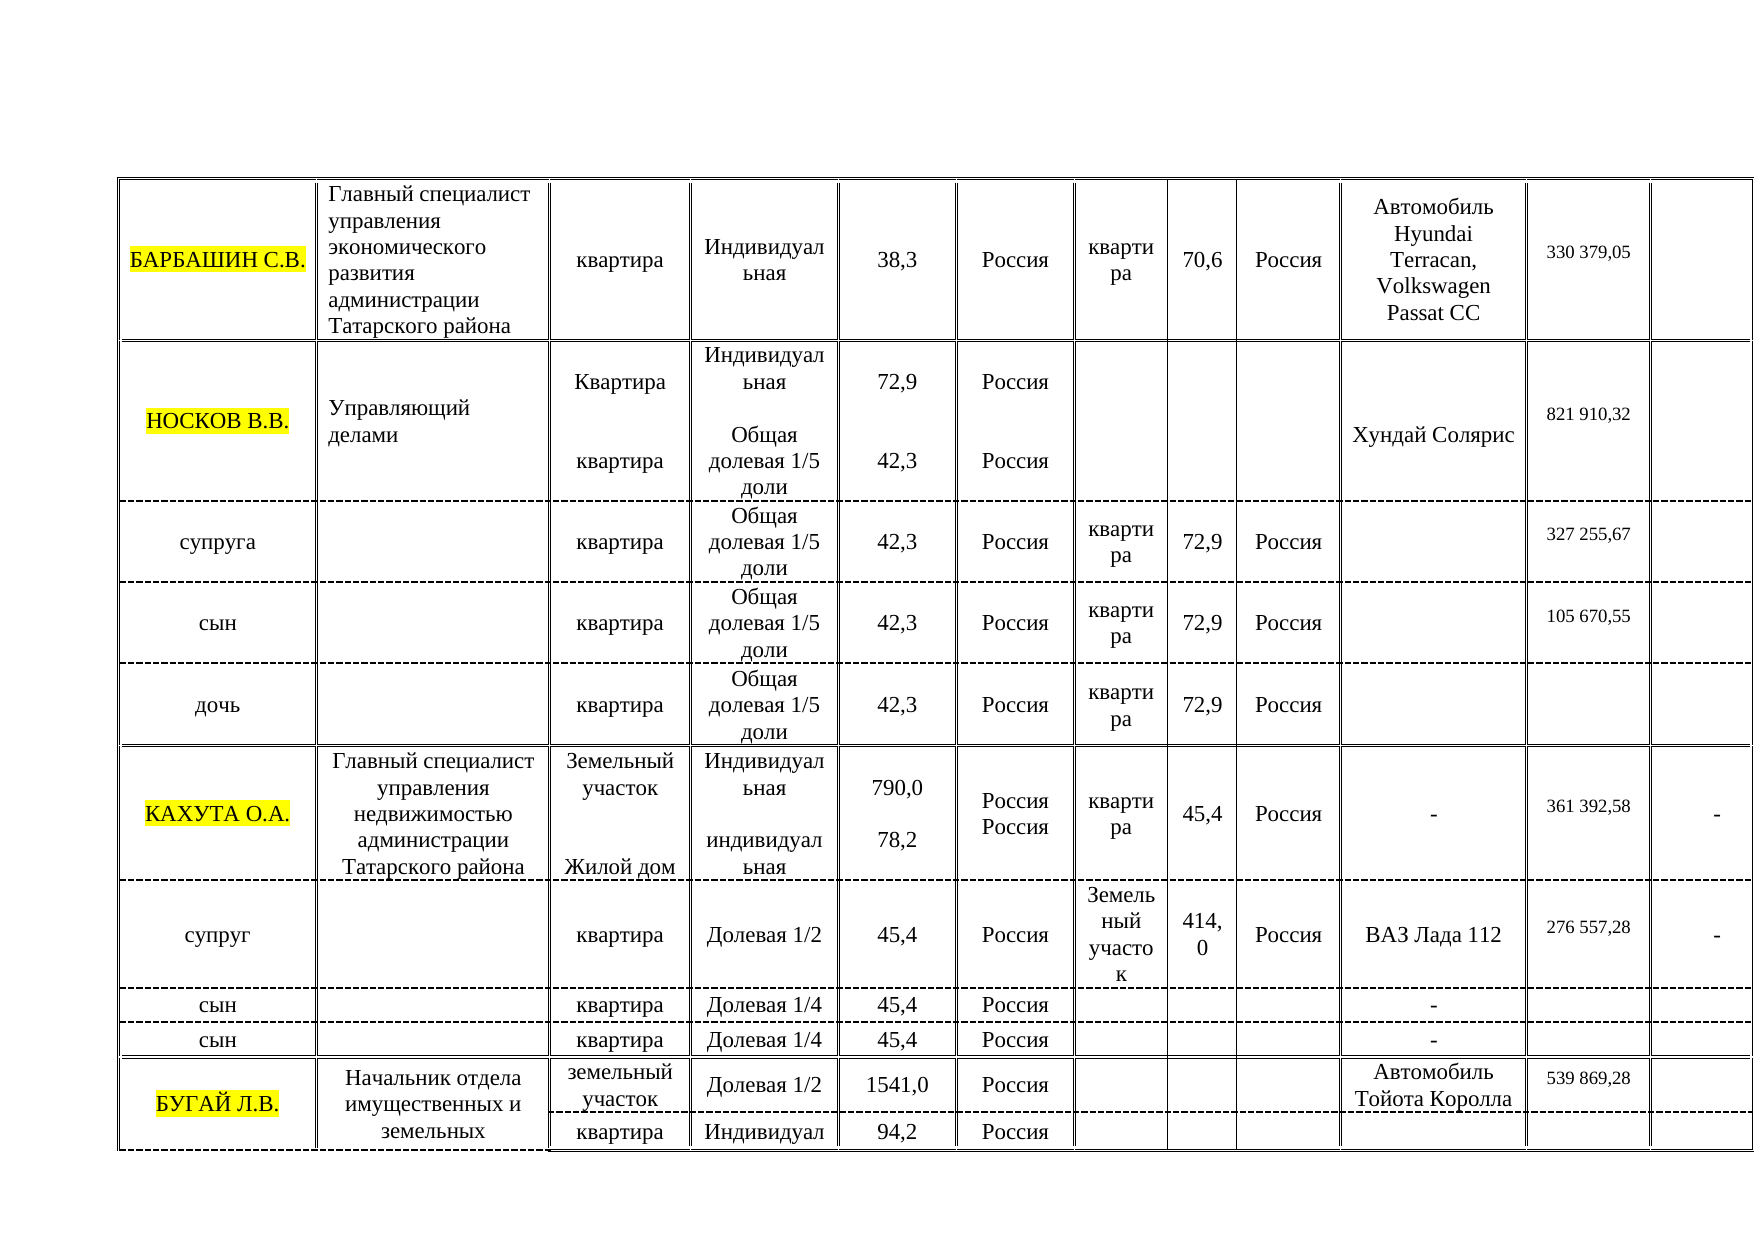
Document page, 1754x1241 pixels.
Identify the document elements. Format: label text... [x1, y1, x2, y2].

table_cell [1168, 1021, 1236, 1055]
table_cell БАРБАШИН С.В. [118, 178, 317, 338]
table_cell 790,0 78,2 [840, 747, 955, 879]
table_cell Россия [1237, 581, 1339, 662]
table_cell Долевая 1/2 [692, 879, 837, 987]
table_cell [1168, 987, 1236, 1021]
table_cell [1652, 987, 1752, 1021]
table_cell квартира [551, 879, 689, 987]
table_cell квартира [551, 581, 689, 662]
table_cell земельный участок [551, 1059, 689, 1111]
table_cell Россия [958, 879, 1073, 987]
table_cell [1237, 1111, 1340, 1148]
table_cell Начальник отдела имущественных и земельных отношений администрации Татарского района [318, 1059, 548, 1148]
table_cell Долевая 1/4 [692, 987, 837, 1021]
table_cell Общая долевая 1/5 доли [692, 662, 837, 744]
table_cell [1528, 987, 1649, 1021]
table_cell Долевая 1/2 [692, 1059, 837, 1111]
table_cell КАХУТА О.А. [118, 744, 317, 879]
table_cell [1650, 1111, 1752, 1148]
table_cell квартира [1074, 180, 1167, 338]
table_cell Россия [956, 180, 1074, 338]
table_cell Земельный участок [1076, 879, 1167, 987]
table_cell 539 869,28 [1528, 1059, 1649, 1111]
table_cell [1074, 1111, 1167, 1148]
table_cell сын [120, 581, 315, 662]
table_cell 45,4 [840, 879, 955, 987]
table_cell [1076, 1059, 1167, 1111]
table_cell квартира [551, 987, 689, 1021]
table_cell [1168, 1059, 1236, 1111]
table_cell Россия Россия [958, 342, 1073, 500]
table_cell [1237, 1059, 1339, 1111]
table_cell Земельный участок Жилой дом [551, 747, 689, 879]
table_cell - [1652, 879, 1752, 987]
table_cell Главный специалист управления недвижимостью администрации Татарского района [318, 747, 548, 879]
table_cell Индивидуальная индивидуальная [692, 747, 837, 879]
table_cell [1650, 180, 1752, 338]
table_cell 276 557,28 [1528, 879, 1649, 987]
table_cell 94,2 [838, 1111, 956, 1148]
table_cell Индивидуальная [691, 180, 838, 338]
table_cell 70,6 [1168, 180, 1236, 338]
table_cell [1652, 581, 1752, 662]
table_cell [318, 500, 548, 581]
table_cell 330 379,05 [1527, 180, 1650, 338]
table_cell Общая долевая 1/5 доли [692, 581, 837, 662]
table_cell Россия [1237, 180, 1340, 338]
table_cell [1340, 1111, 1527, 1148]
table_cell 45,4 [840, 1021, 955, 1055]
table_cell Россия [1237, 500, 1339, 581]
table_cell - [1342, 987, 1525, 1021]
table_cell [1076, 1021, 1167, 1055]
table_cell [1342, 581, 1525, 662]
table_cell Россия [1237, 662, 1339, 744]
table_cell [1650, 1055, 1754, 1111]
table_cell [318, 581, 548, 662]
table_cell 1541,0 [840, 1059, 955, 1111]
table_cell 45,4 [1168, 747, 1236, 879]
table_cell [318, 879, 548, 987]
table_cell сын [120, 1021, 315, 1055]
table_cell 72,9 [1168, 662, 1236, 744]
table_cell 38,3 [838, 180, 956, 338]
table_cell 42,3 [840, 500, 955, 581]
table_cell квартира [1076, 500, 1167, 581]
table_cell Автомобиль Hyundai Terracan, Volkswagen Passat CC [1340, 178, 1527, 338]
table_cell Автомобиль Тойота Королла [1342, 1059, 1525, 1111]
table_cell [1237, 987, 1339, 1021]
table_cell [1652, 500, 1752, 581]
table_cell Россия [956, 1111, 1074, 1148]
table_cell [1342, 500, 1525, 581]
table_cell Квартира квартира [551, 342, 689, 500]
table_cell Россия [958, 987, 1073, 1021]
table_cell - [1650, 744, 1754, 879]
table_cell [1076, 342, 1167, 500]
table_cell Россия [958, 500, 1073, 581]
table_cell сын [120, 987, 315, 1021]
table_cell [1237, 342, 1339, 500]
table_cell Индивидуальная [691, 1111, 838, 1148]
table_cell квартира [551, 500, 689, 581]
table_cell 72,9 [1168, 581, 1236, 662]
table_cell [1527, 1111, 1650, 1148]
table_cell квартира [1076, 662, 1167, 744]
table_cell дочь [120, 662, 315, 744]
table_cell НОСКОВ В.В. [120, 339, 315, 500]
table_cell Россия [1237, 747, 1339, 879]
table_cell Россия [958, 662, 1073, 744]
table_cell [1076, 987, 1167, 1021]
table_cell Россия [1237, 879, 1339, 987]
table_cell Россия [958, 1059, 1073, 1111]
table_cell 42,3 [840, 581, 955, 662]
table_cell 414,0 [1168, 879, 1236, 987]
table_cell квартира [551, 662, 689, 744]
table_cell Долевая 1/4 [692, 1021, 837, 1055]
table_cell ВАЗ Лада 112 [1342, 879, 1525, 987]
table_cell [1528, 662, 1649, 744]
table_cell [1652, 1021, 1752, 1055]
table_cell супруг [120, 879, 315, 987]
table_cell [1168, 1111, 1236, 1148]
table_cell Индивидуальная Общая долевая 1/5 доли [692, 342, 837, 500]
table_cell 327 255,67 [1528, 500, 1649, 581]
table_cell [1652, 662, 1752, 744]
table_cell Главный специалист управления экономического развития администрации Татарского района [317, 180, 549, 338]
table_cell [318, 1021, 548, 1055]
table_cell Россия [958, 1021, 1073, 1055]
table_cell [1652, 339, 1752, 500]
table_cell Россия Россия [958, 747, 1073, 879]
table_cell [318, 662, 548, 744]
table_cell 42,3 [840, 662, 955, 744]
table_cell квартира [550, 1111, 691, 1148]
table_cell 45,4 [840, 987, 955, 1021]
table_cell квартира [1076, 581, 1167, 662]
table_cell 821 910,32 [1528, 342, 1649, 500]
table_cell БУГАЙ Л.В. [118, 1055, 317, 1148]
table_cell Россия [958, 581, 1073, 662]
table_cell Хундай Солярис [1342, 342, 1525, 500]
table_cell [1342, 662, 1525, 744]
table_cell - [1342, 1021, 1525, 1055]
table_cell 72,9 42,3 [840, 342, 955, 500]
table_cell супруга [120, 500, 315, 581]
table_cell [1237, 1021, 1339, 1055]
table_cell Управляющий делами [318, 342, 548, 500]
table_cell [1168, 342, 1236, 500]
table_cell [318, 987, 548, 1021]
table_cell 72,9 [1168, 500, 1236, 581]
table_cell квартира [550, 178, 691, 338]
table_cell квартира [551, 1021, 689, 1055]
table_cell - [1342, 747, 1525, 879]
table_cell 105 670,55 [1528, 581, 1649, 662]
table_cell Общая долевая 1/5 доли [692, 500, 837, 581]
table_cell [1528, 1021, 1649, 1055]
table_cell 361 392,58 [1528, 747, 1649, 879]
table_cell квартира [1076, 747, 1167, 879]
